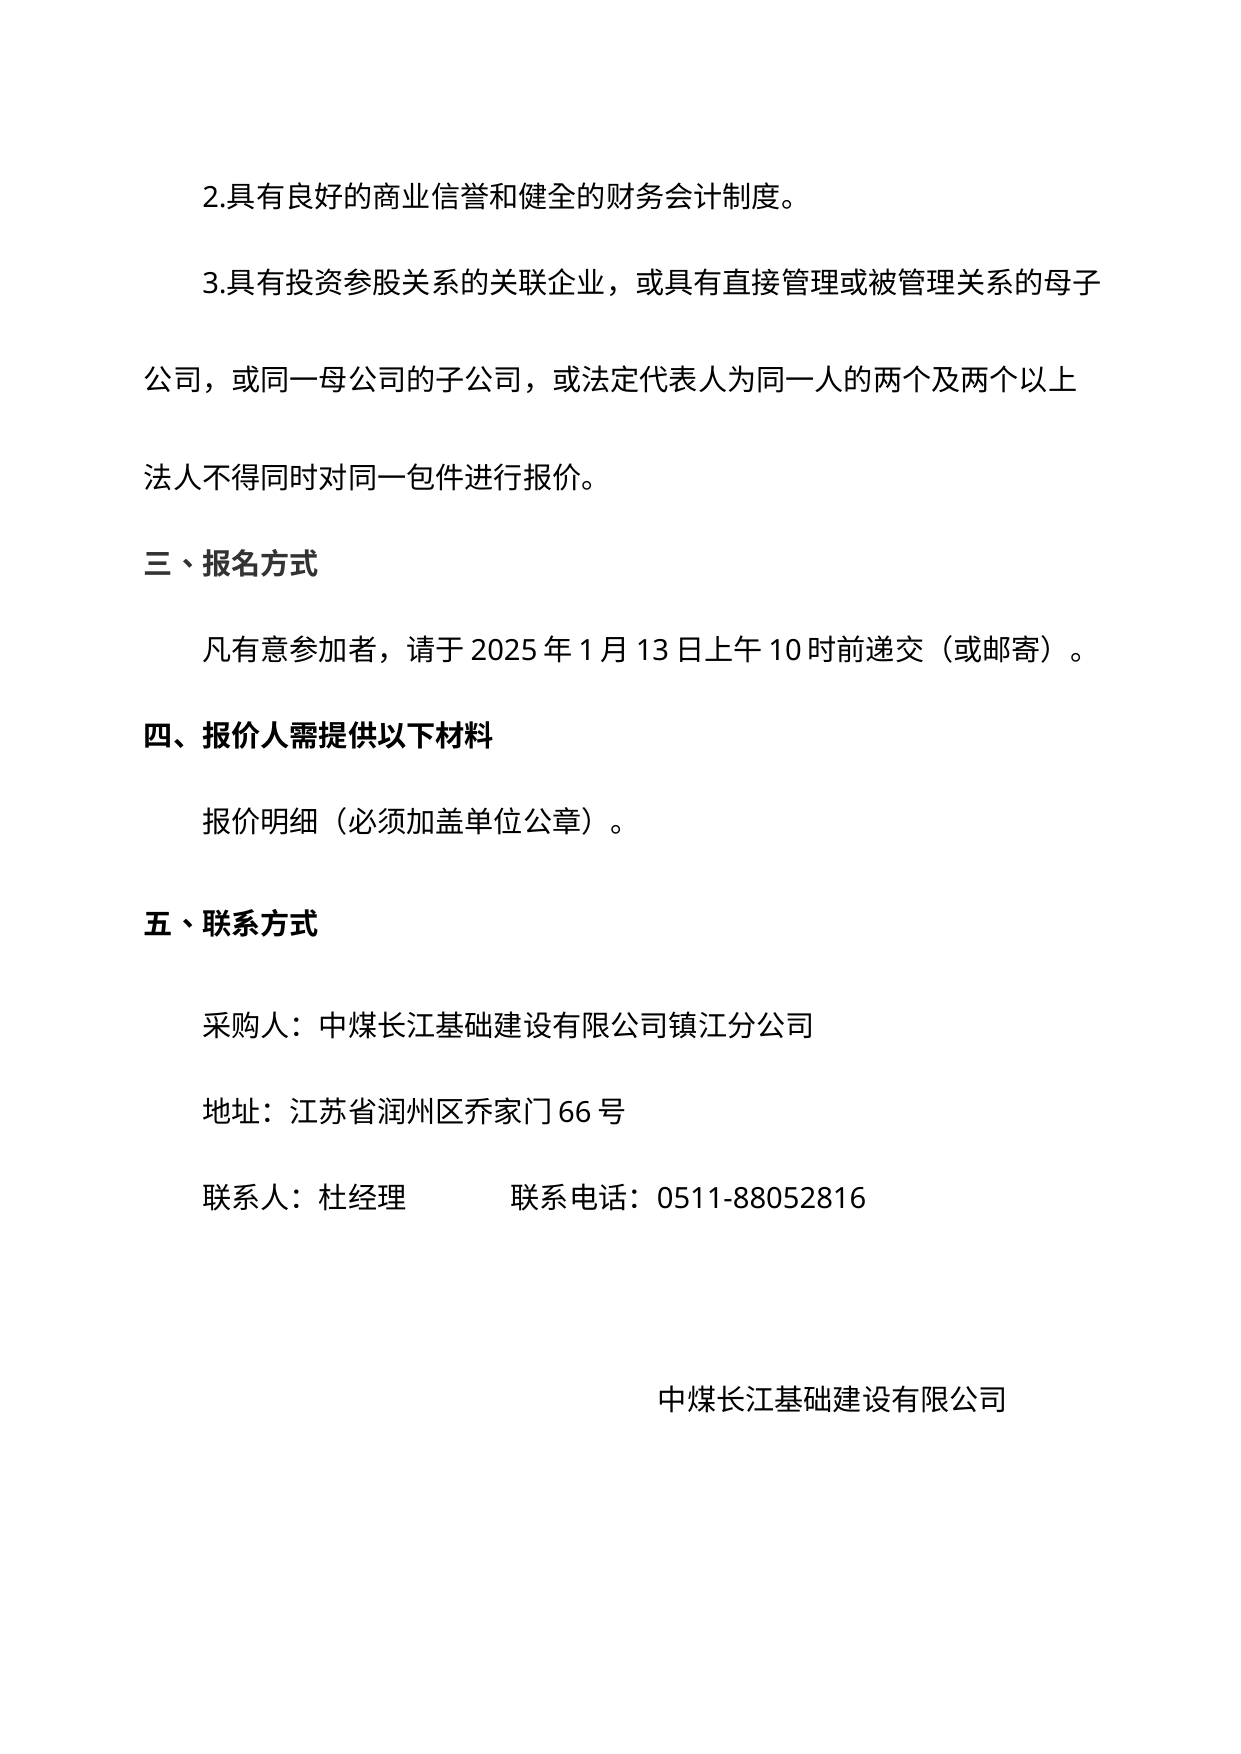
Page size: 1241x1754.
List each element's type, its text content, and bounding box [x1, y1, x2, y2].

text 采购人：中煤长江基础建设有限公司镇江分公司 [144, 992, 1105, 1057]
text 联系人：杜经理 联系电话：0511-88052816 [144, 1164, 1105, 1229]
text 凡有意参加者，请于2025年1月13日上午10时前递交（或邮寄）。 [144, 615, 1105, 680]
text 3.具有投资参股关系的关联企业，或具有直接管理或被管理关系的母子公司，或同一母公司的子公司，或法定代表人为同一人的两个及两个以上法人不得同时对同一包件进行报价。 [144, 248, 1105, 508]
text 中煤长江基础建设有限公司 [144, 1365, 1105, 1430]
text 报价明细（必须加盖单位公章）。 [144, 788, 1105, 853]
text 三、报名方式 [144, 529, 1106, 594]
text 四、报价人需提供以下材料 [144, 702, 1105, 767]
subtitle 五、联系方式 [144, 901, 1106, 943]
text 地址：江苏省润州区乔家门66号 [144, 1078, 1105, 1143]
text 2.具有良好的商业信誉和健全的财务会计制度。 [144, 162, 1105, 227]
